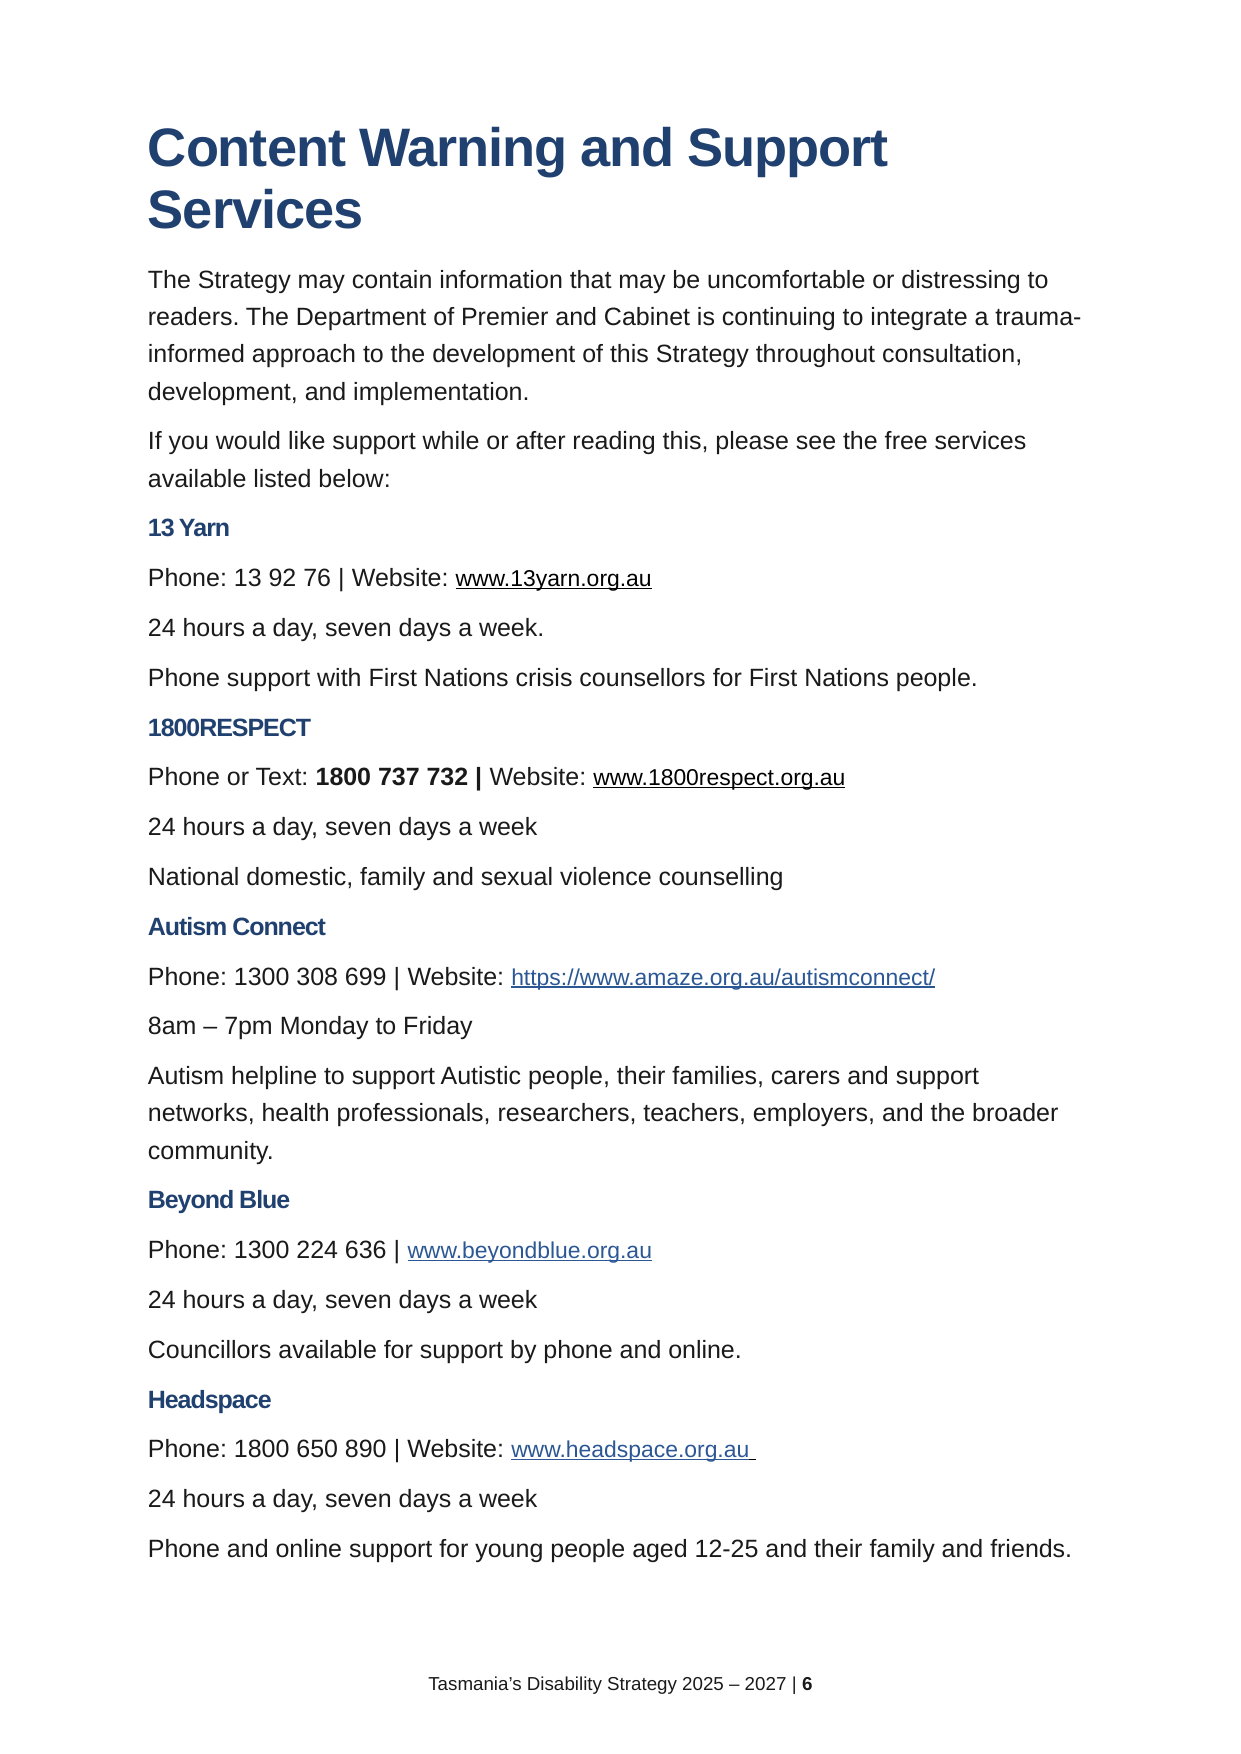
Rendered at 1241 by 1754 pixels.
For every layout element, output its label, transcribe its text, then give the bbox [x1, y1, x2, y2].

text Phone: 1300 224 636 | www.beyondblue.org.au [148, 1235, 1092, 1264]
text Councillors available for support by phone and online. [148, 1335, 1092, 1364]
text 8am – 7pm Monday to Friday [148, 1011, 1092, 1040]
subtitle Autism Connect [148, 912, 1092, 941]
text Phone support with First Nations crisis counsellors for First Nations people. [148, 663, 1092, 692]
text 24 hours a day, seven days a week. [148, 613, 1092, 642]
subtitle Content Warning and Support Services [148, 115, 1092, 240]
subtitle Headspace [148, 1385, 1092, 1413]
text 24 hours a day, seven days a week [148, 1484, 1092, 1513]
text Autism helpline to support Autistic people, their families, carers and support networks, health professionals, researchers, teachers, employers, and the broader community. [148, 1061, 1092, 1164]
text Phone: 1800 650 890 | Website: www.headspace.org.au [148, 1434, 1092, 1463]
text National domestic, family and sexual violence counselling [148, 862, 1092, 891]
text The Strategy may contain information that may be uncomfortable or distressing to readers. The Department of Premier and Cabinet is continuing to integrate a trauma-informed approach to the development of this Strategy throughout consultation, development, and implementation. [148, 265, 1092, 405]
subtitle 1800RESPECT [148, 713, 1092, 741]
text Phone: 1300 308 699 | Website: https://www.amaze.org.au/autismconnect/ [148, 962, 1092, 990]
text Phone: 13 92 76 | Website: www.13yarn.org.au [148, 563, 1092, 592]
text Phone or Text: 1800 737 732 | Website: www.1800respect.org.au [148, 762, 1092, 791]
subtitle 13 Yarn [148, 513, 1092, 542]
text 24 hours a day, seven days a week [148, 1285, 1092, 1314]
text Phone and online support for young people aged 12-25 and their family and friends. [148, 1534, 1092, 1563]
text 24 hours a day, seven days a week [148, 812, 1092, 841]
text If you would like support while or after reading this, please see the free services available listed below: [148, 426, 1092, 492]
subtitle Beyond Blue [148, 1186, 1092, 1214]
